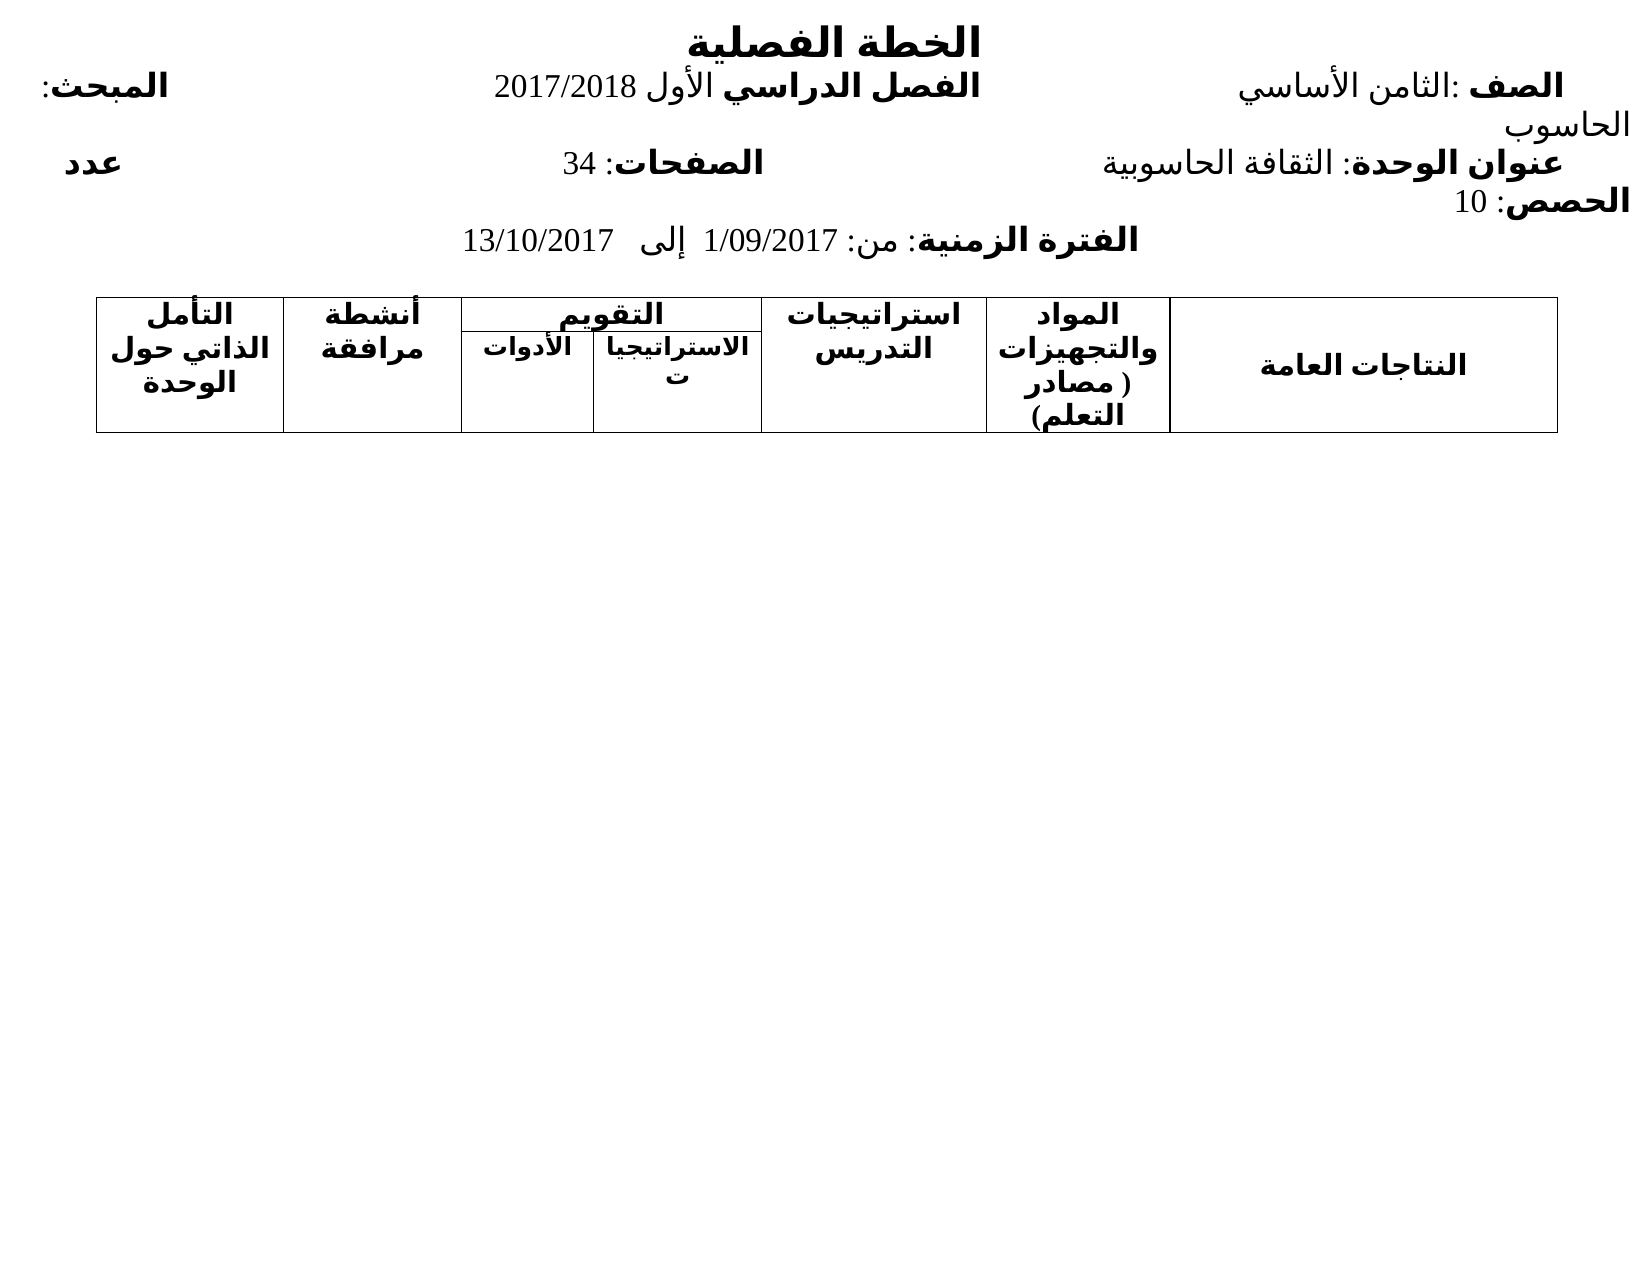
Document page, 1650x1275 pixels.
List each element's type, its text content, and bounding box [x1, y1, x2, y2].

text الفترة الزمنية: من: 1/09/2017 إلى 13/10/2017 [37, 220, 1631, 258]
text الصف :الثامن الأساسي الفصل الدراسي الأول 2017/2018 المبحث: الحاسوب [37, 67, 1631, 143]
table_header استراتيجيات التدريس [762, 298, 986, 432]
table_cell الأدوات [462, 332, 593, 432]
table_header المواد والتجهيزات ( مصادر التعلم) [987, 298, 1169, 432]
text الخطة الفصلية [37, 19, 1631, 67]
table_header النتاجات العامة [1171, 298, 1557, 432]
table_header التقويم [462, 298, 761, 331]
text عنوان الوحدة: الثقافة الحاسوبية الصفحات: 34 عدد الحصص: 10 [37, 143, 1631, 220]
table_header التأمل الذاتي حول الوحدة [97, 298, 283, 432]
table_cell الاستراتيجيات [594, 332, 761, 432]
table_header أنشطة مرافقة [284, 298, 461, 432]
